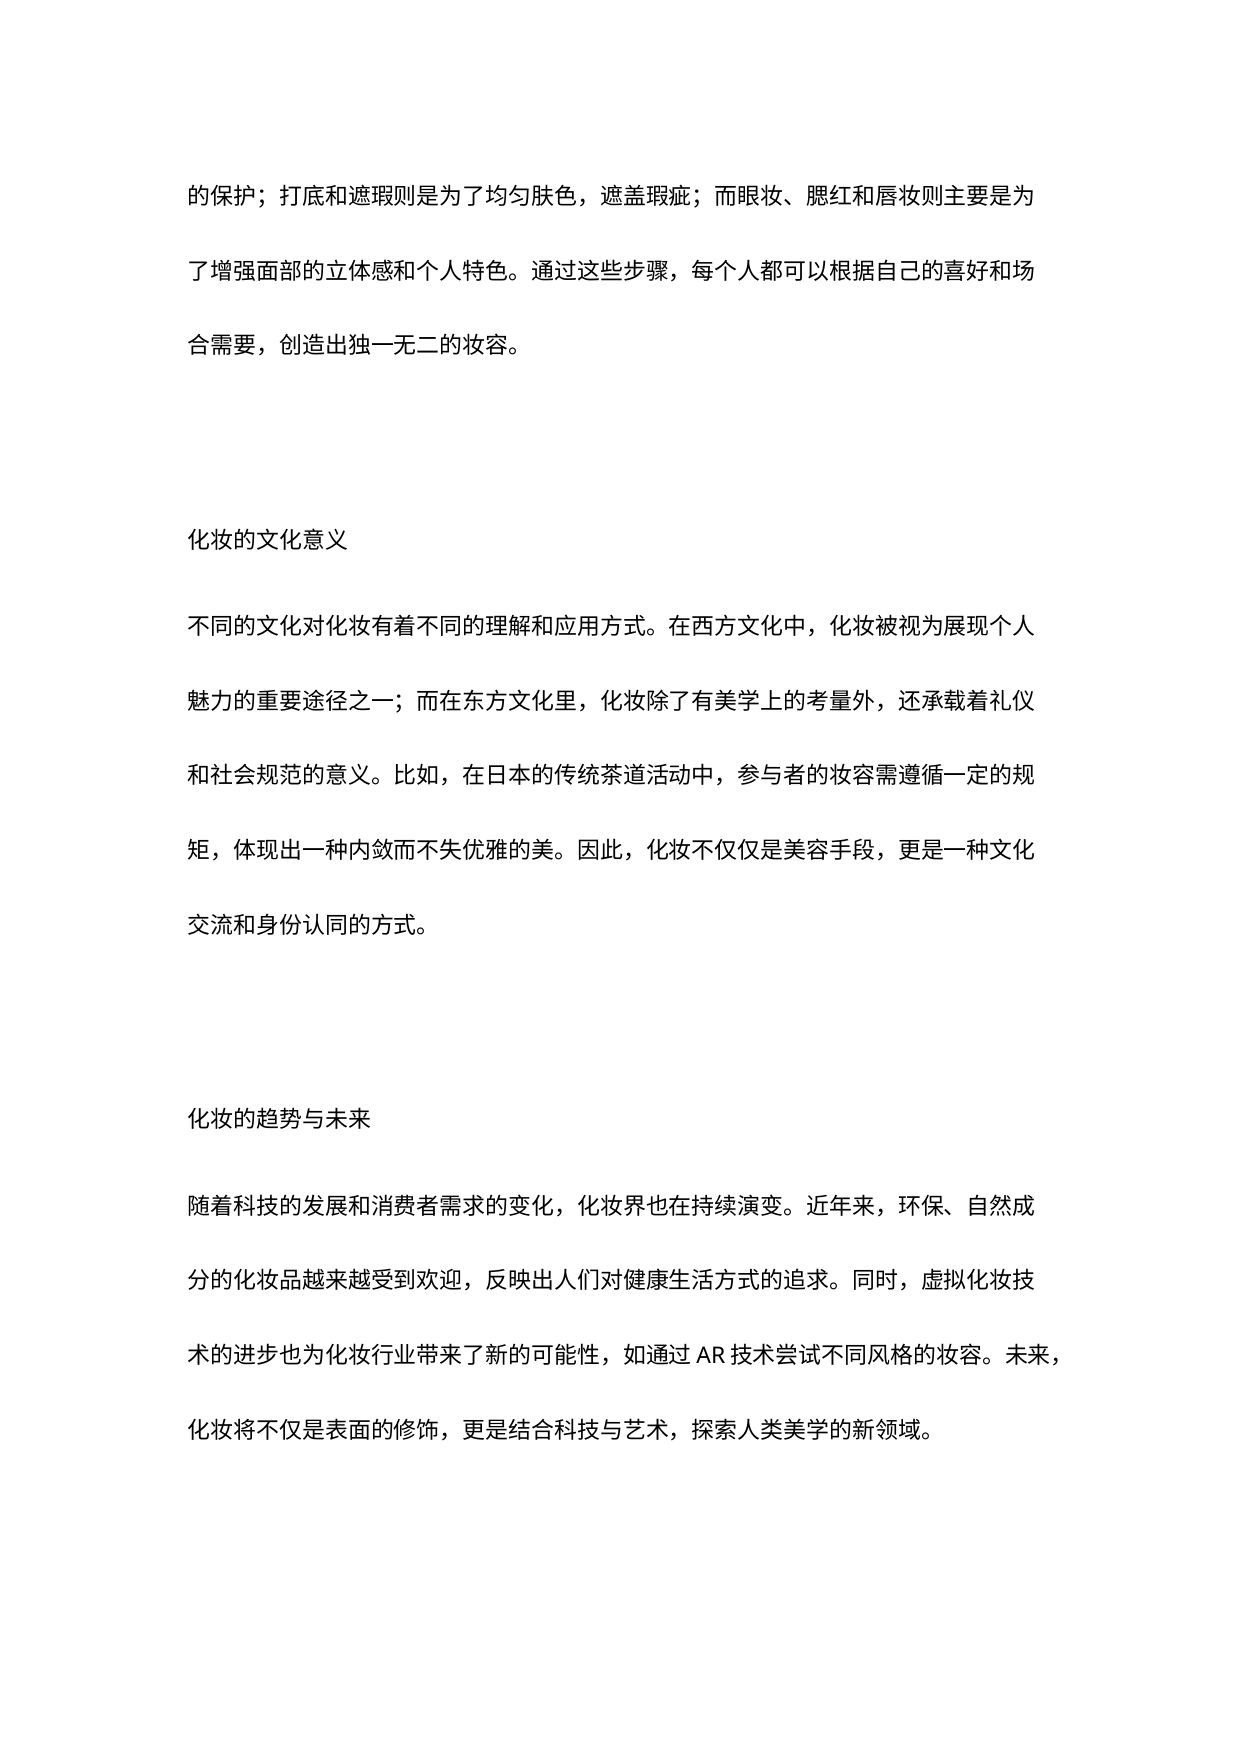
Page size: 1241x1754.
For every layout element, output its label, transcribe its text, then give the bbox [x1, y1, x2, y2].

text 化妆的趋势与未来 [187, 1085, 1053, 1150]
text 化妆的文化意义 [187, 506, 1053, 571]
text 不同的文化对化妆有着不同的理解和应用方式。在西方文化中，化妆被视为展现个人魅力的重要途径之一；而在东方文化里，化妆除了有美学上的考量外，还承载着礼仪和社会规范的意义。比如，在日本的传统茶道活动中，参与者的妆容需遵循一定的规矩，体现出一种内敛而不失优雅的美。因此，化妆不仅仅是美容手段，更是一种文化交流和身份认同的方式。 [187, 592, 1053, 956]
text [187, 162, 1053, 376]
text 随着科技的发展和消费者需求的变化，化妆界也在持续演变。近年来，环保、自然成分的化妆品越来越受到欢迎，反映出人们对健康生活方式的追求。同时，虚拟化妆技术的进步也为化妆行业带来了新的可能性，如通过AR技术尝试不同风格的妆容。未来，化妆将不仅是表面的修饰，更是结合科技与艺术，探索人类美学的新领域。 [187, 1172, 1053, 1461]
